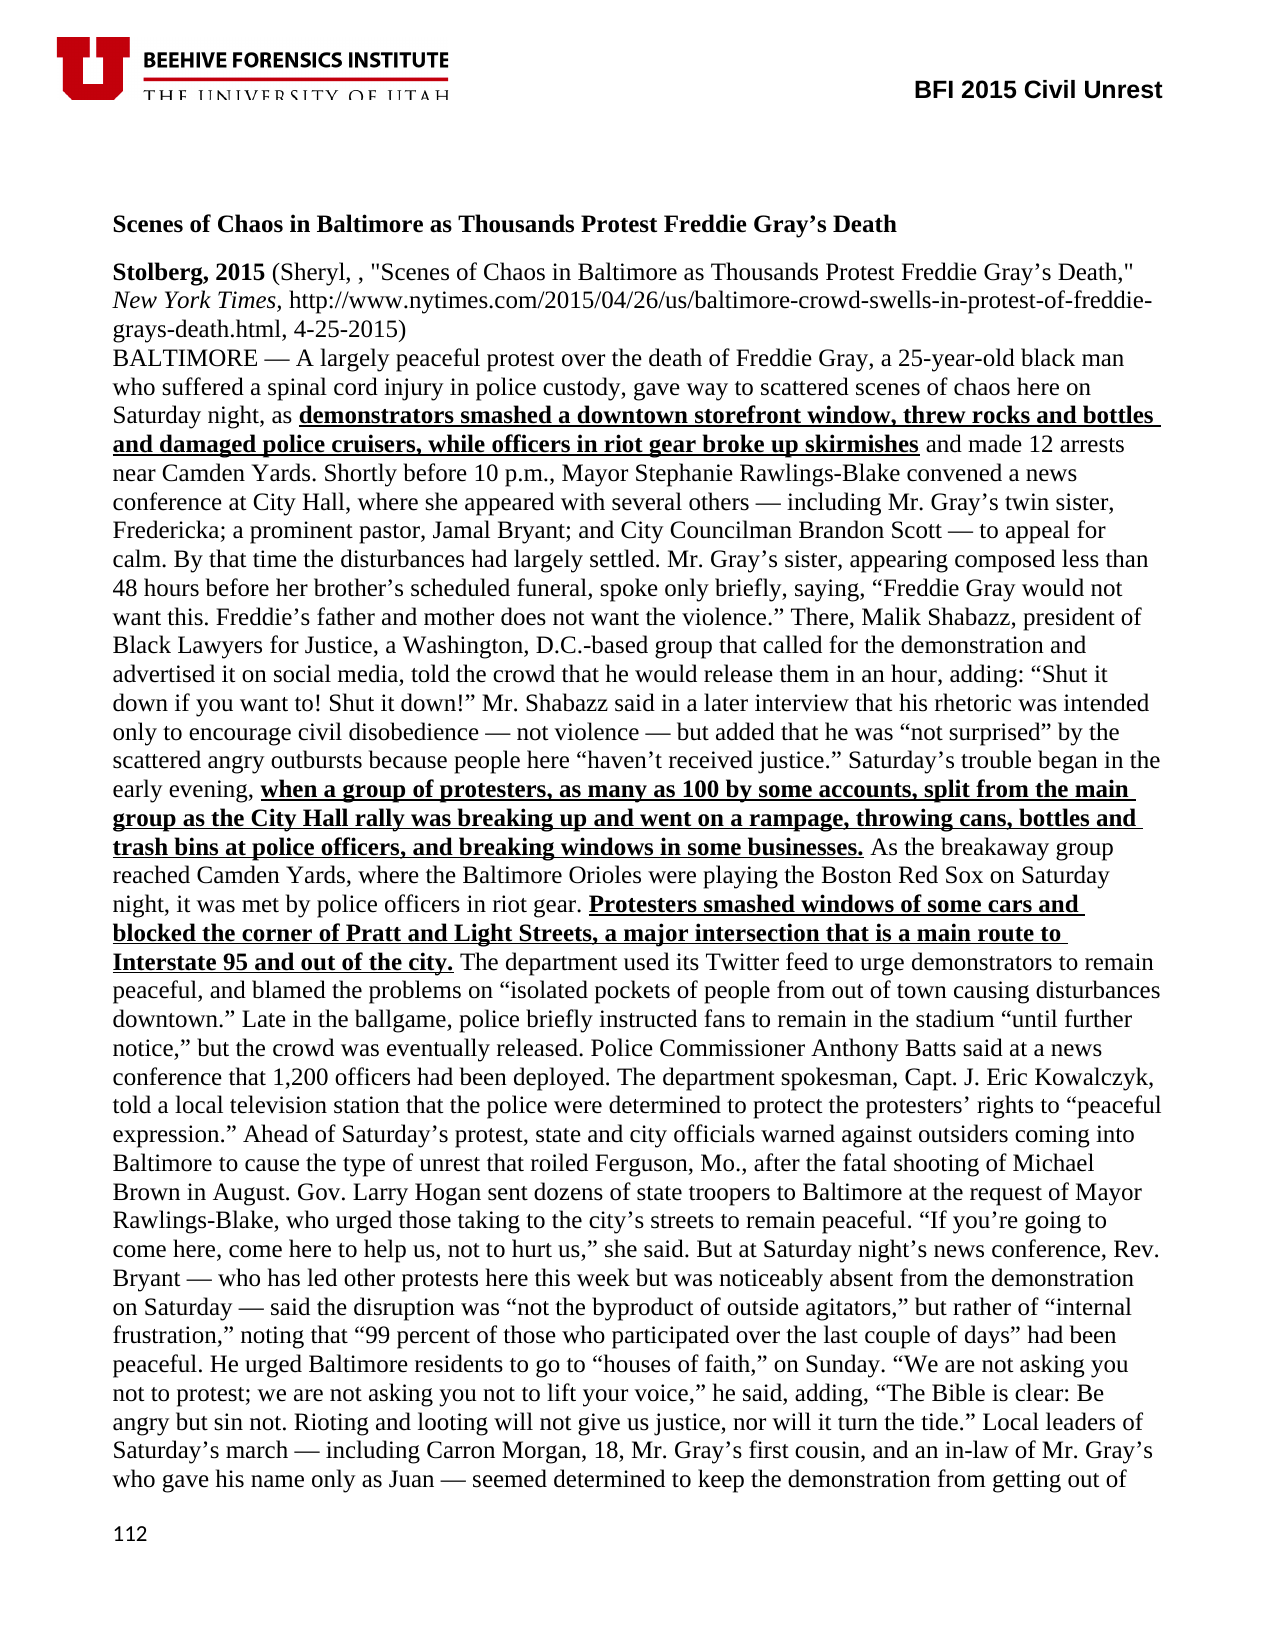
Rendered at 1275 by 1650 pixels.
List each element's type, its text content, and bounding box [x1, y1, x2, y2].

picture [56, 37, 449, 100]
text Scenes of Chaos in Baltimore as Thousands Protest Freddie Gray’s Death [112, 209, 1162, 238]
text Stolberg, 2015 (Sheryl, , "Scenes of Chaos in Baltimore as Thousands Protest Freddie Gray’s Death," New York Times, http://www.nytimes.com/2015/04/26/us/baltimore-crowd-swells-in-protest-of-freddie-grays-death.html, 4-25-2015) [112, 257, 1162, 343]
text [112, 343, 1162, 1493]
